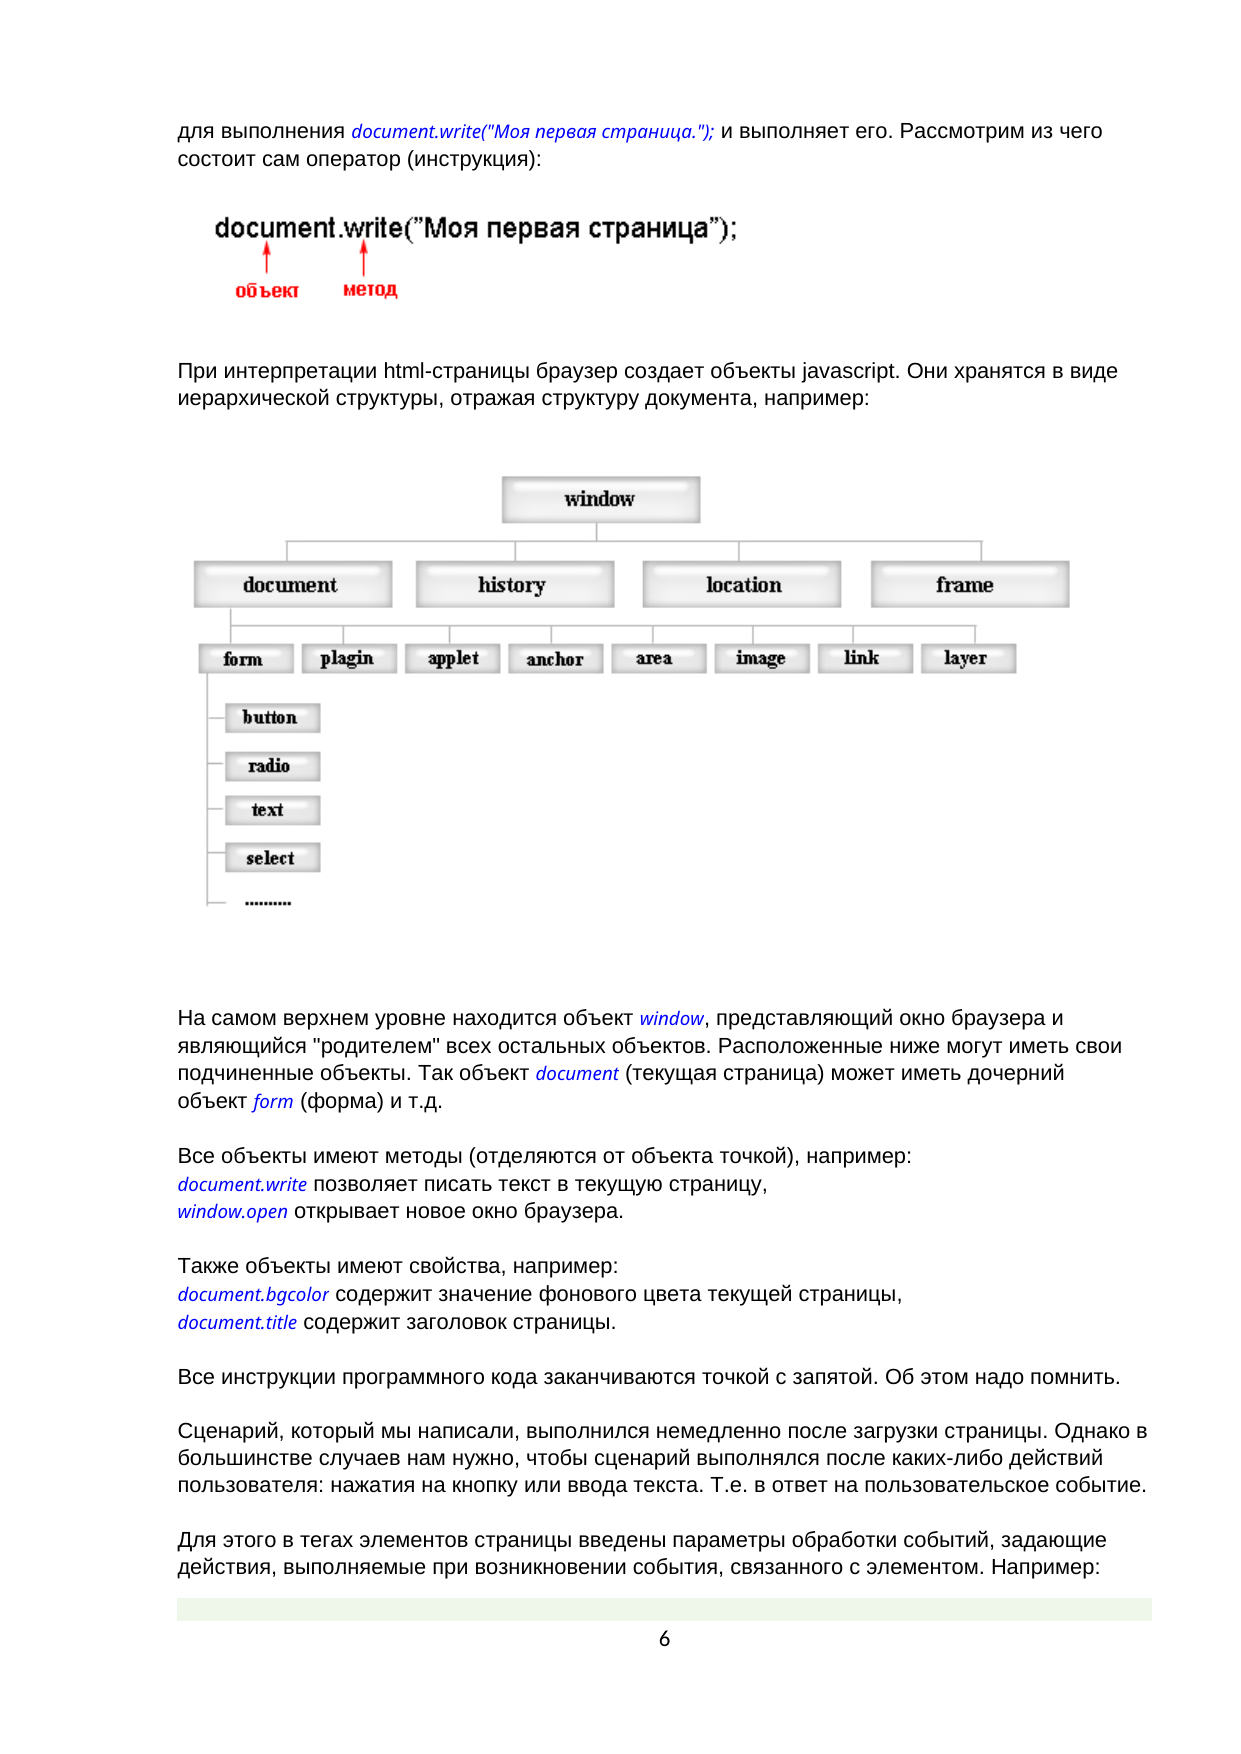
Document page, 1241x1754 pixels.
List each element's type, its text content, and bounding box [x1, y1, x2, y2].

picture [177, 439, 1084, 932]
text На самом верхнем уровне находится объект window, представляющий окно браузера и являющийся "родителем" всех остальных объектов. Расположенные ниже могут иметь свои подчиненные объекты. Так объект document (текущая страница) может иметь дочерний объект form (форма) и т.д. Все объекты имеют методы (отделяются от объекта точкой), например: document.write позволяет писать текст в текущую страницу, window.open открывает новое окно браузера. Также объекты имеют свойства, например: document.bgcolor содержит значение фонового цвета текущей страницы, document.title содержит заголовок страницы. Все инструкции программного кода заканчиваются точкой с запятой. Об этом надо помнить. Сценарий, который мы написали, выполнился немедленно после загрузки страницы. Однако в большинстве случаев нам нужно, чтобы сценарий выполнялся после каких-либо действий пользователя: нажатия на кнопку или ввода текста. Т.е. в ответ на пользовательское событие. Для этого в тегах элементов страницы введены параметры обработки событий, задающие действия, выполняемые при возникновении события, связанного с элементом. Например: [177, 951, 1152, 1579]
picture [177, 200, 759, 329]
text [177, 118, 1152, 932]
